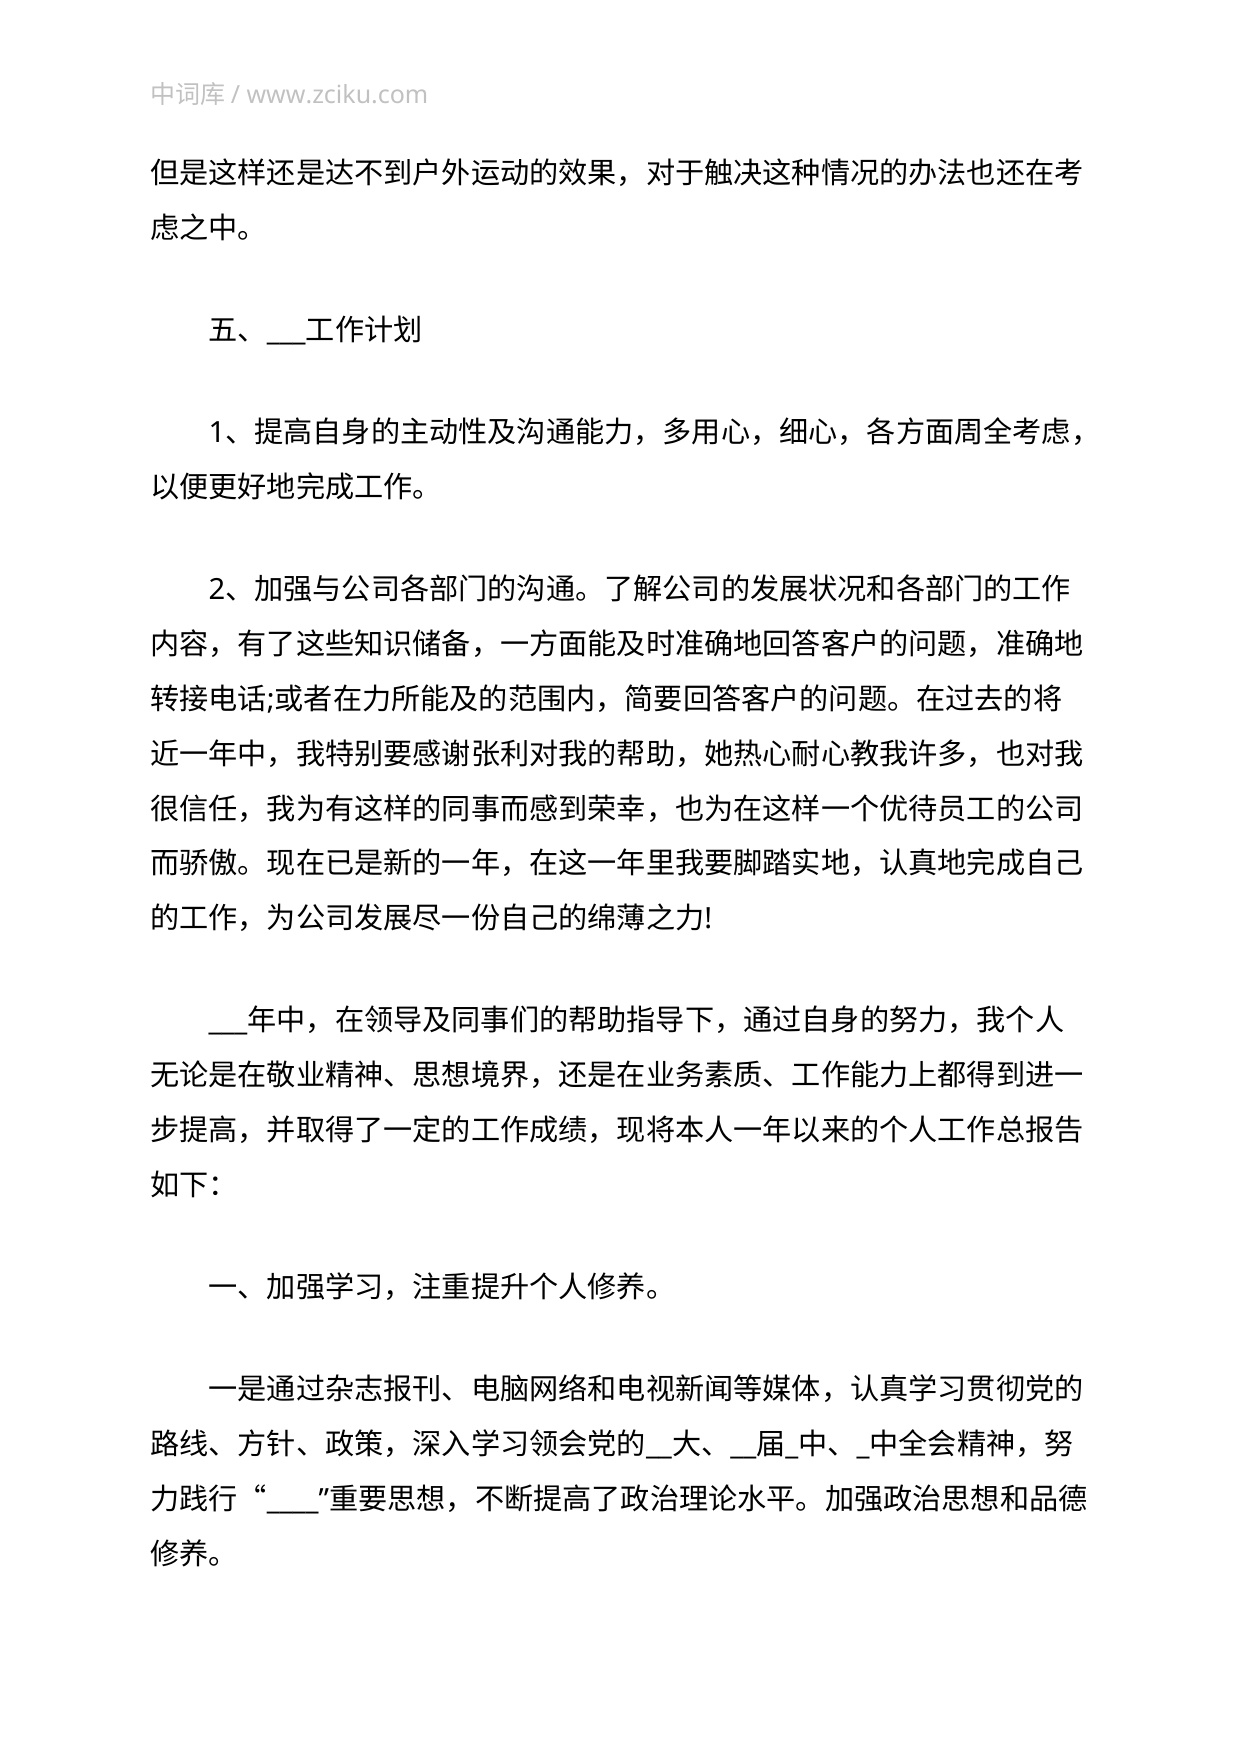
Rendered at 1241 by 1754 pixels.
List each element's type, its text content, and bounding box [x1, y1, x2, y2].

text 五、___工作计划 [150, 307, 1090, 349]
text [150, 150, 1090, 247]
text 一是通过杂志报刊、电脑网络和电视新闻等媒体，认真学习贯彻党的路线、方针、政策，深入学习领会党的__大、__届_中、_中全会精神，努力践行“____”重要思想，不断提高了政治理论水平。加强政治思想和品德修养。 [150, 1365, 1090, 1572]
text 1、提高自身的主动性及沟通能力，多用心，细心，各方面周全考虑，以便更好地完成工作。 [150, 409, 1090, 506]
text 一、加强学习，注重提升个人修养。 [150, 1263, 1090, 1306]
text ___年中，在领导及同事们的帮助指导下，通过自身的努力，我个人无论是在敬业精神、思想境界，还是在业务素质、工作能力上都得到进一步提高，并取得了一定的工作成绩，现将本人一年以来的个人工作总报告如下： [150, 997, 1090, 1204]
text 2、加强与公司各部门的沟通。了解公司的发展状况和各部门的工作内容，有了这些知识储备，一方面能及时准确地回答客户的问题，准确地转接电话;或者在力所能及的范围内，简要回答客户的问题。在过去的将近一年中，我特别要感谢张利对我的帮助，她热心耐心教我许多，也对我很信任，我为有这样的同事而感到荣幸，也为在这样一个优待员工的公司而骄傲。现在已是新的一年，在这一年里我要脚踏实地，认真地完成自己的工作，为公司发展尽一份自己的绵薄之力! [150, 565, 1090, 937]
